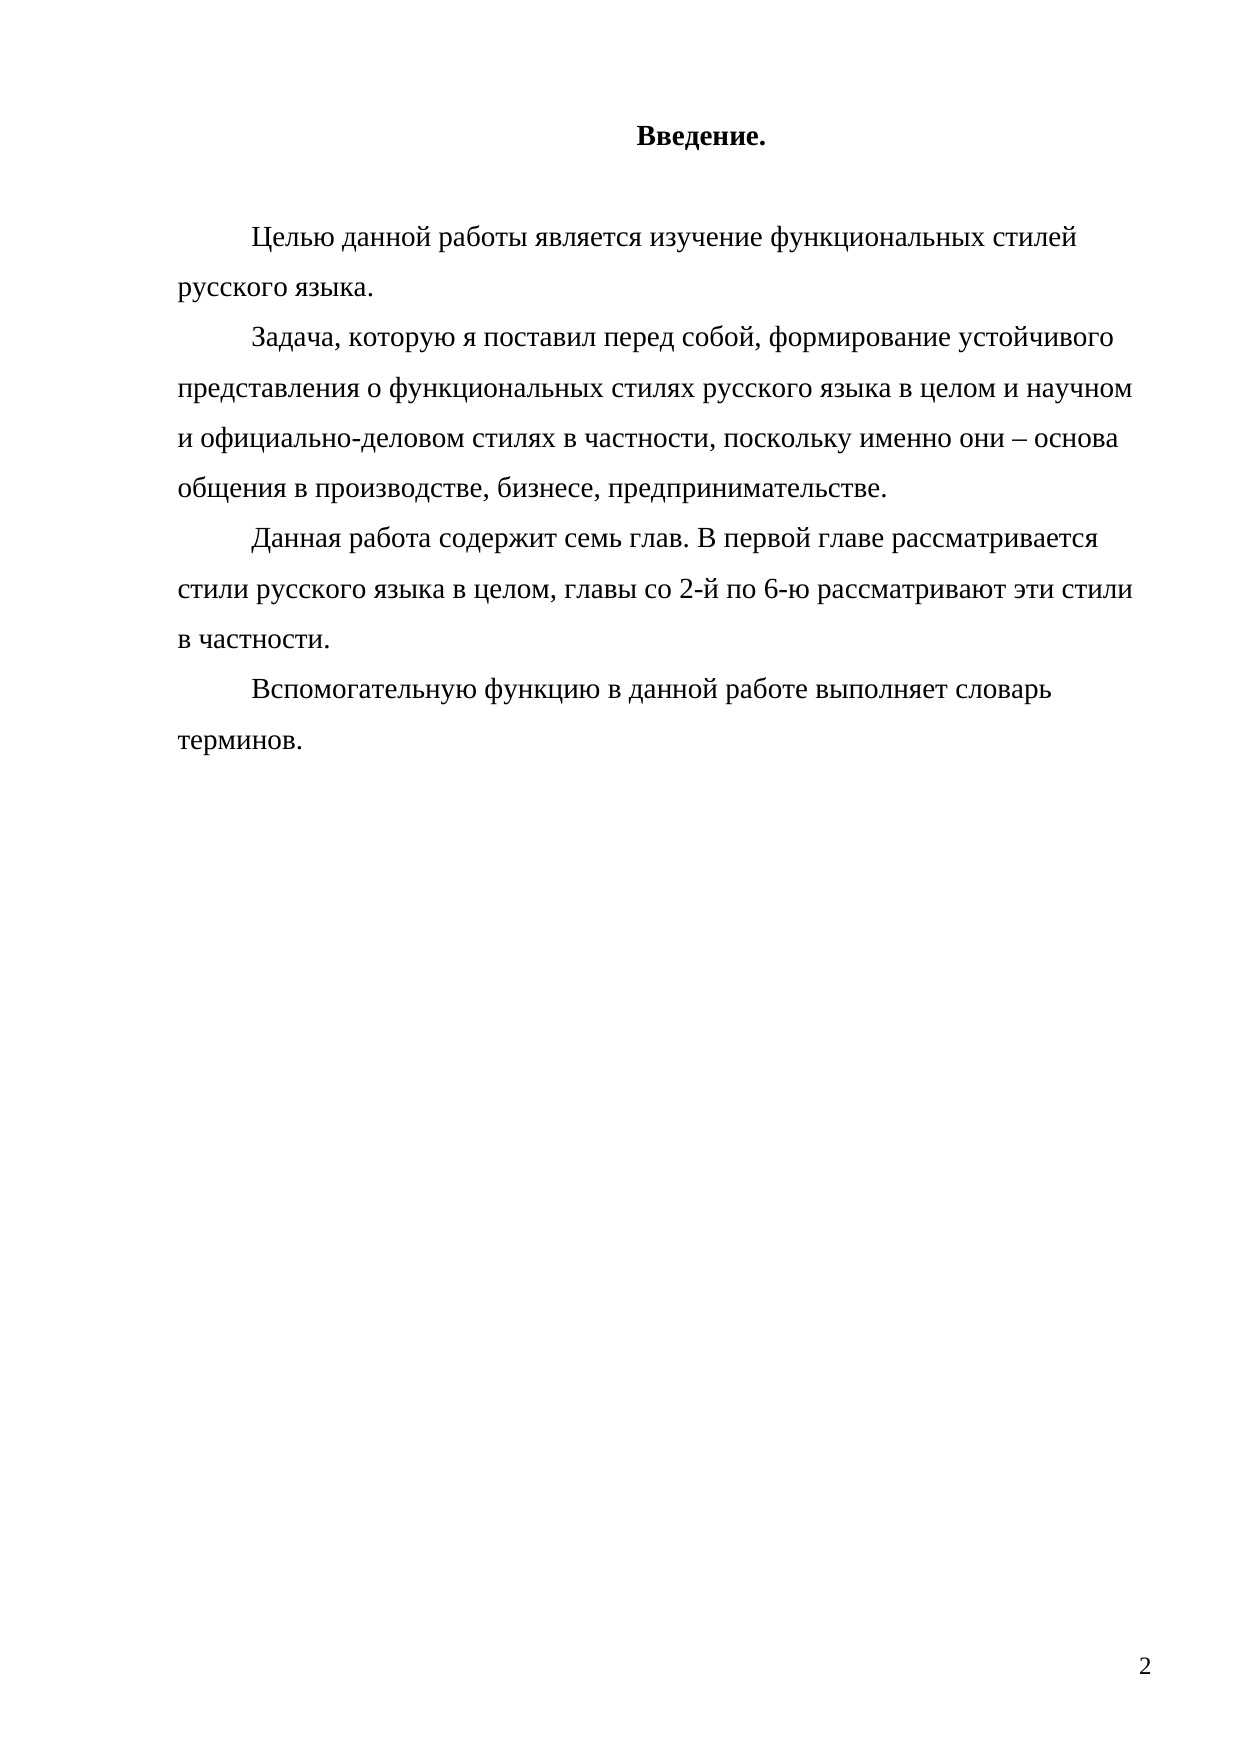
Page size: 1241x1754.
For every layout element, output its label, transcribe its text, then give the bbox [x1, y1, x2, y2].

text Задача, которую я поставил перед собой, формирование устойчивого представления о функциональных стилях русского языка в целом и научном и официально-деловом стилях в частности, поскольку именно они – основа общения в производстве, бизнесе, предпринимательстве. [177, 319, 1152, 504]
text Вспомогательную функцию в данной работе выполняет словарь терминов. [177, 672, 1152, 755]
text Целью данной работы является изучение функциональных стилей русского языка. [177, 219, 1152, 303]
text Введение. [177, 118, 1152, 152]
text Данная работа содержит семь глав. В первой главе рассматривается стили русского языка в целом, главы со 2-й по 6-ю рассматривают эти стили в частности. [177, 521, 1152, 655]
